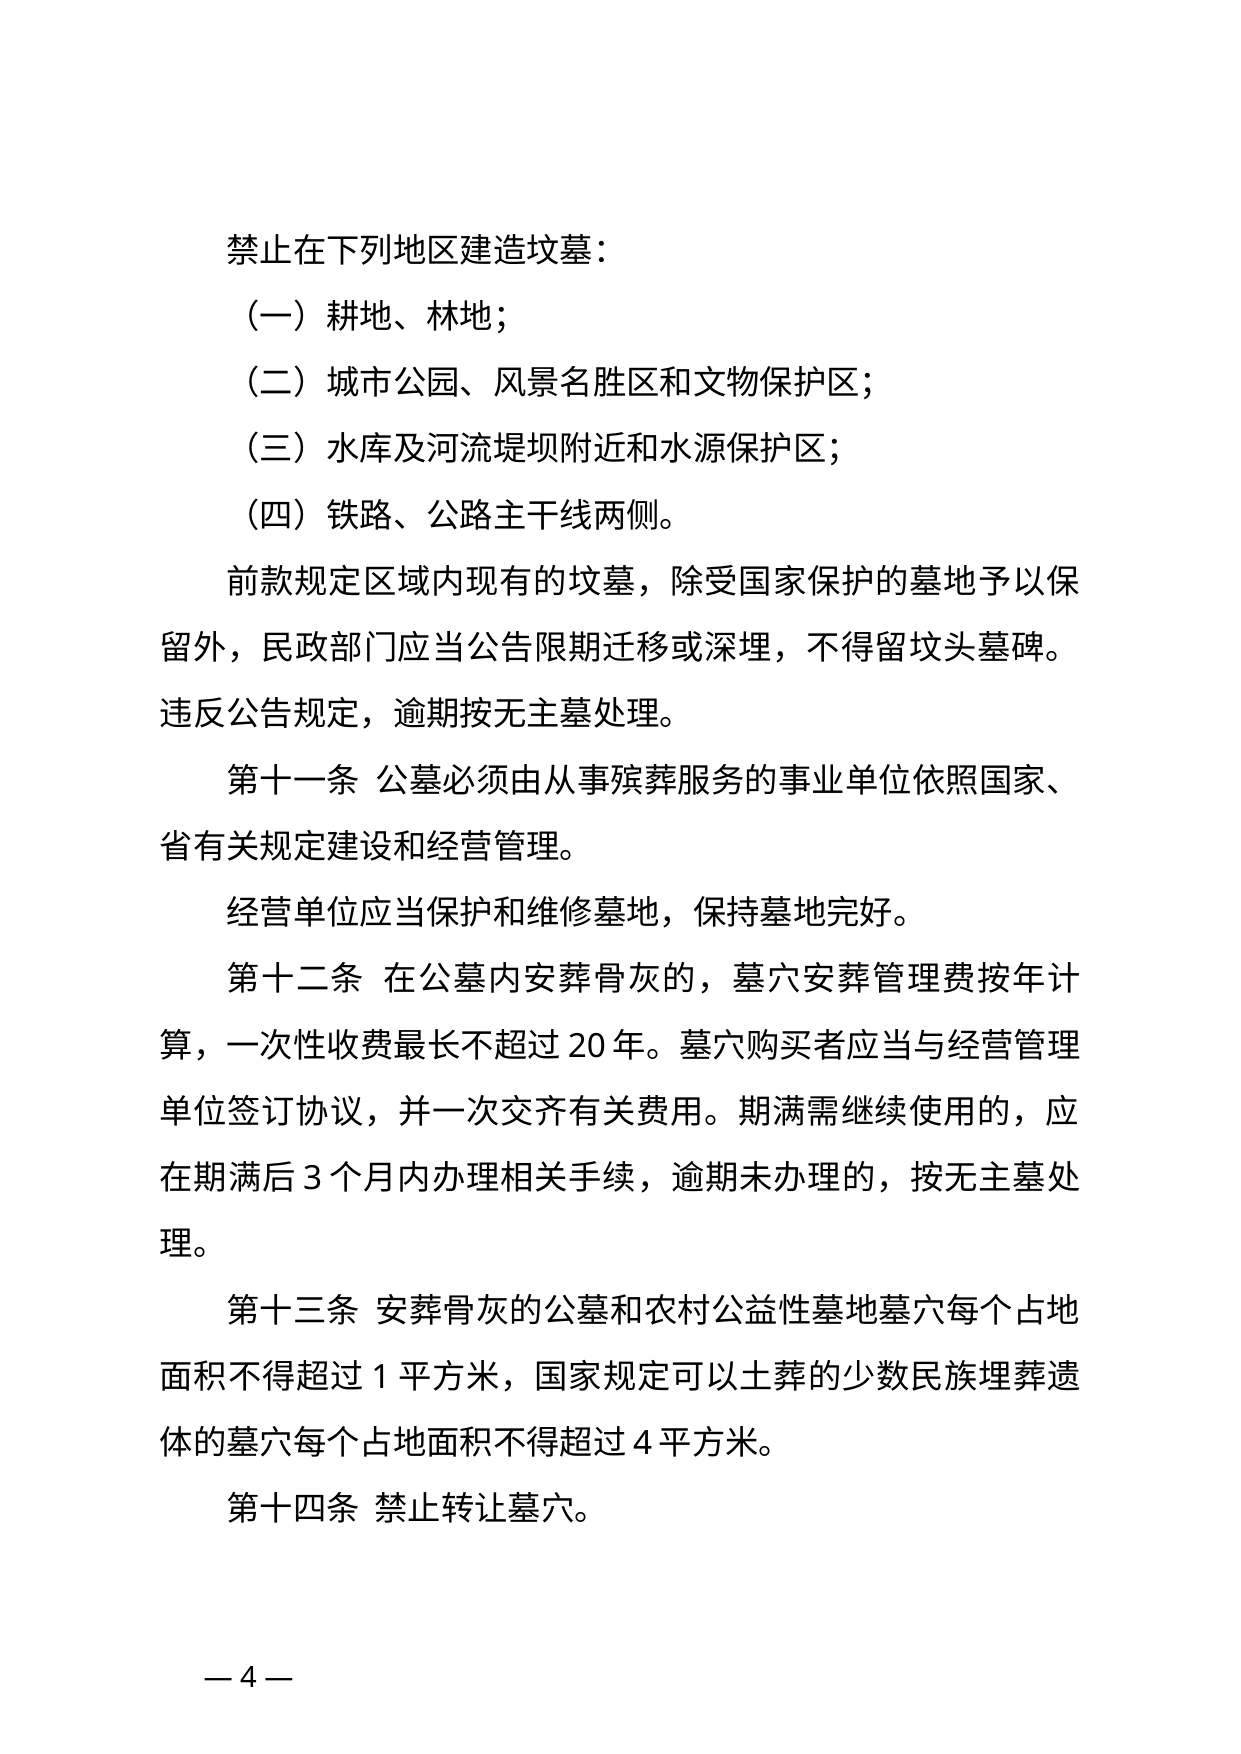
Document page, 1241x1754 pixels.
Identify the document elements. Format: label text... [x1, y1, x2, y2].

text 前款规定区域内现有的坟墓，除受国家保护的墓地予以保留外，民政部门应当公告限期迁移或深埋，不得留坟头墓碑。违反公告规定，逾期按无主墓处理。 [159, 546, 1081, 744]
text （一）耕地、林地； [159, 281, 1081, 347]
text 禁止在下列地区建造坟墓： [159, 214, 1081, 281]
text （二）城市公园、风景名胜区和文物保护区； [159, 347, 1081, 413]
text 第十一条 公墓必须由从事殡葬服务的事业单位依照国家、省有关规定建设和经营管理。 [159, 744, 1081, 877]
text （四）铁路、公路主干线两侧。 [159, 479, 1081, 546]
text 经营单位应当保护和维修墓地，保持墓地完好。 [159, 877, 1081, 943]
text （三）水库及河流堤坝附近和水源保护区； [159, 413, 1081, 479]
text 第十二条 在公墓内安葬骨灰的，墓穴安葬管理费按年计算，一次性收费最长不超过20年。墓穴购买者应当与经营管理单位签订协议，并一次交齐有关费用。期满需继续使用的，应在期满后3个月内办理相关手续，逾期未办理的，按无主墓处理。 [159, 943, 1081, 1274]
text 第十三条 安葬骨灰的公墓和农村公益性墓地墓穴每个占地面积不得超过1平方米，国家规定可以土葬的少数民族埋葬遗体的墓穴每个占地面积不得超过4平方米。 [159, 1274, 1081, 1473]
text 第十四条 禁止转让墓穴。 [159, 1473, 1081, 1539]
